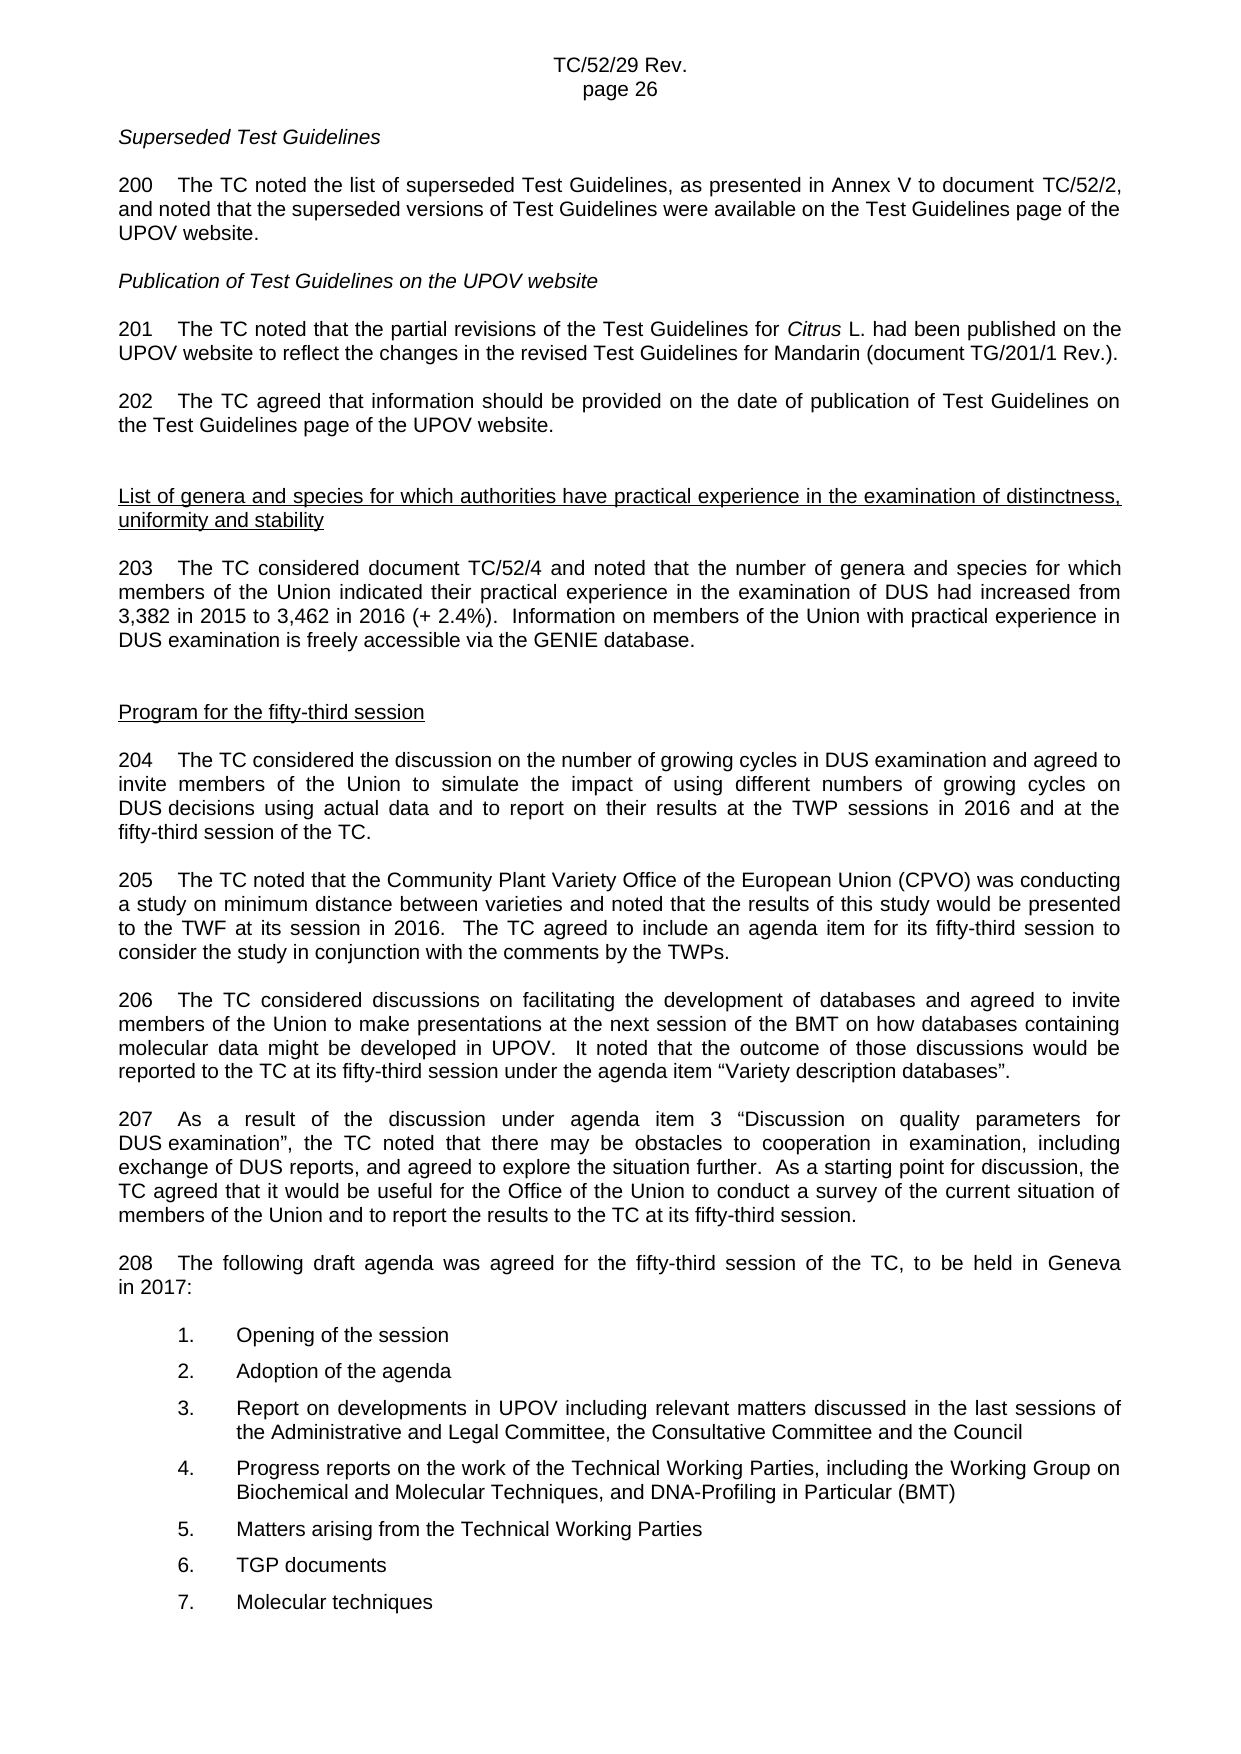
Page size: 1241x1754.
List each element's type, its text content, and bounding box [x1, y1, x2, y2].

text 6. TGP documents [177, 1553, 1122, 1577]
text The TC noted that the partial revisions of the Test Guidelines for Citrus L. had been published on the UPOV website to reflect the changes in the revised Test Guidelines for Mandarin (document TG/201/1 Rev.). [118, 317, 1122, 364]
text 3. Report on developments in UPOV including relevant matters discussed in the last sessions of the Administrative and Legal Committee, the Consultative Committee and the Council [177, 1396, 1122, 1444]
text 5. Matters arising from the Technical Working Parties [177, 1517, 1122, 1541]
text The TC noted the list of superseded Test Guidelines, as presented in Annex V to document TC/52/2, and noted that the superseded versions of Test Guidelines were available on the Test Guidelines page of the UPOV website. [118, 173, 1122, 245]
subtitle Superseded Test Guidelines [118, 125, 1122, 149]
subtitle Publication of Test Guidelines on the UPOV website [118, 269, 1122, 293]
text The TC considered document TC/52/4 and noted that the number of genera and species for which members of the Union indicated their practical experience in the examination of DUS had increased from 3,382 in 2015 to 3,462 in 2016 (+ 2.4%). Information on members of the Union with practical experience in DUS examination is freely accessible via the GENIE database. [118, 556, 1122, 652]
subtitle List of genera and species for which authorities have practical experience in the examination of distinctness, uniformity and stability [118, 506, 1122, 532]
text As a result of the discussion under agenda item 3 “Discussion on quality parameters for DUS examination”, the TC noted that there may be obstacles to cooperation in examination, including exchange of DUS reports, and agreed to explore the situation further. As a starting point for discussion, the TC agreed that it would be useful for the Office of the Union to conduct a survey of the current situation of members of the Union and to report the results to the TC at its fifty-third session. [118, 1107, 1122, 1227]
text The TC considered discussions on facilitating the development of databases and agreed to invite members of the Union to make presentations at the next session of the BMT on how databases containing molecular data might be developed in UPOV. It noted that the outcome of those discussions would be reported to the TC at its fifty-third session under the agenda item “Variety description databases”. [118, 987, 1122, 1083]
text The TC noted that the Community Plant Variety Office of the European Union (CPVO) was conducting a study on minimum distance between varieties and noted that the results of this study would be presented to the TWF at its session in 2016. The TC agreed to include an agenda item for its fifty-third session to consider the study in conjunction with the comments by the TWPs. [118, 868, 1122, 963]
text 1. Opening of the session [177, 1323, 1122, 1347]
text 4. Progress reports on the work of the Technical Working Parties, including the Working Group on Biochemical and Molecular Techniques, and DNA-Profiling in Particular (BMT) [177, 1456, 1122, 1504]
text The TC agreed that information should be provided on the date of publication of Test Guidelines on the Test Guidelines page of the UPOV website. [118, 388, 1122, 436]
subtitle List of genera and species for which authorities have practical experience in the examination of distinctness, uniformity and stability [118, 484, 1122, 505]
text Program for the fifty-third session [118, 700, 1122, 724]
text 2. Adoption of the agenda [177, 1359, 1122, 1383]
text 7. Molecular techniques [177, 1589, 1122, 1613]
text The TC considered the discussion on the number of growing cycles in DUS examination and agreed to invite members of the Union to simulate the impact of using different numbers of growing cycles on DUS decisions using actual data and to report on their results at the TWP sessions in 2016 and at the fifty-third session of the TC. [118, 748, 1122, 844]
text The following draft agenda was agreed for the fifty-third session of the TC, to be held in Geneva in 2017: [118, 1251, 1122, 1299]
